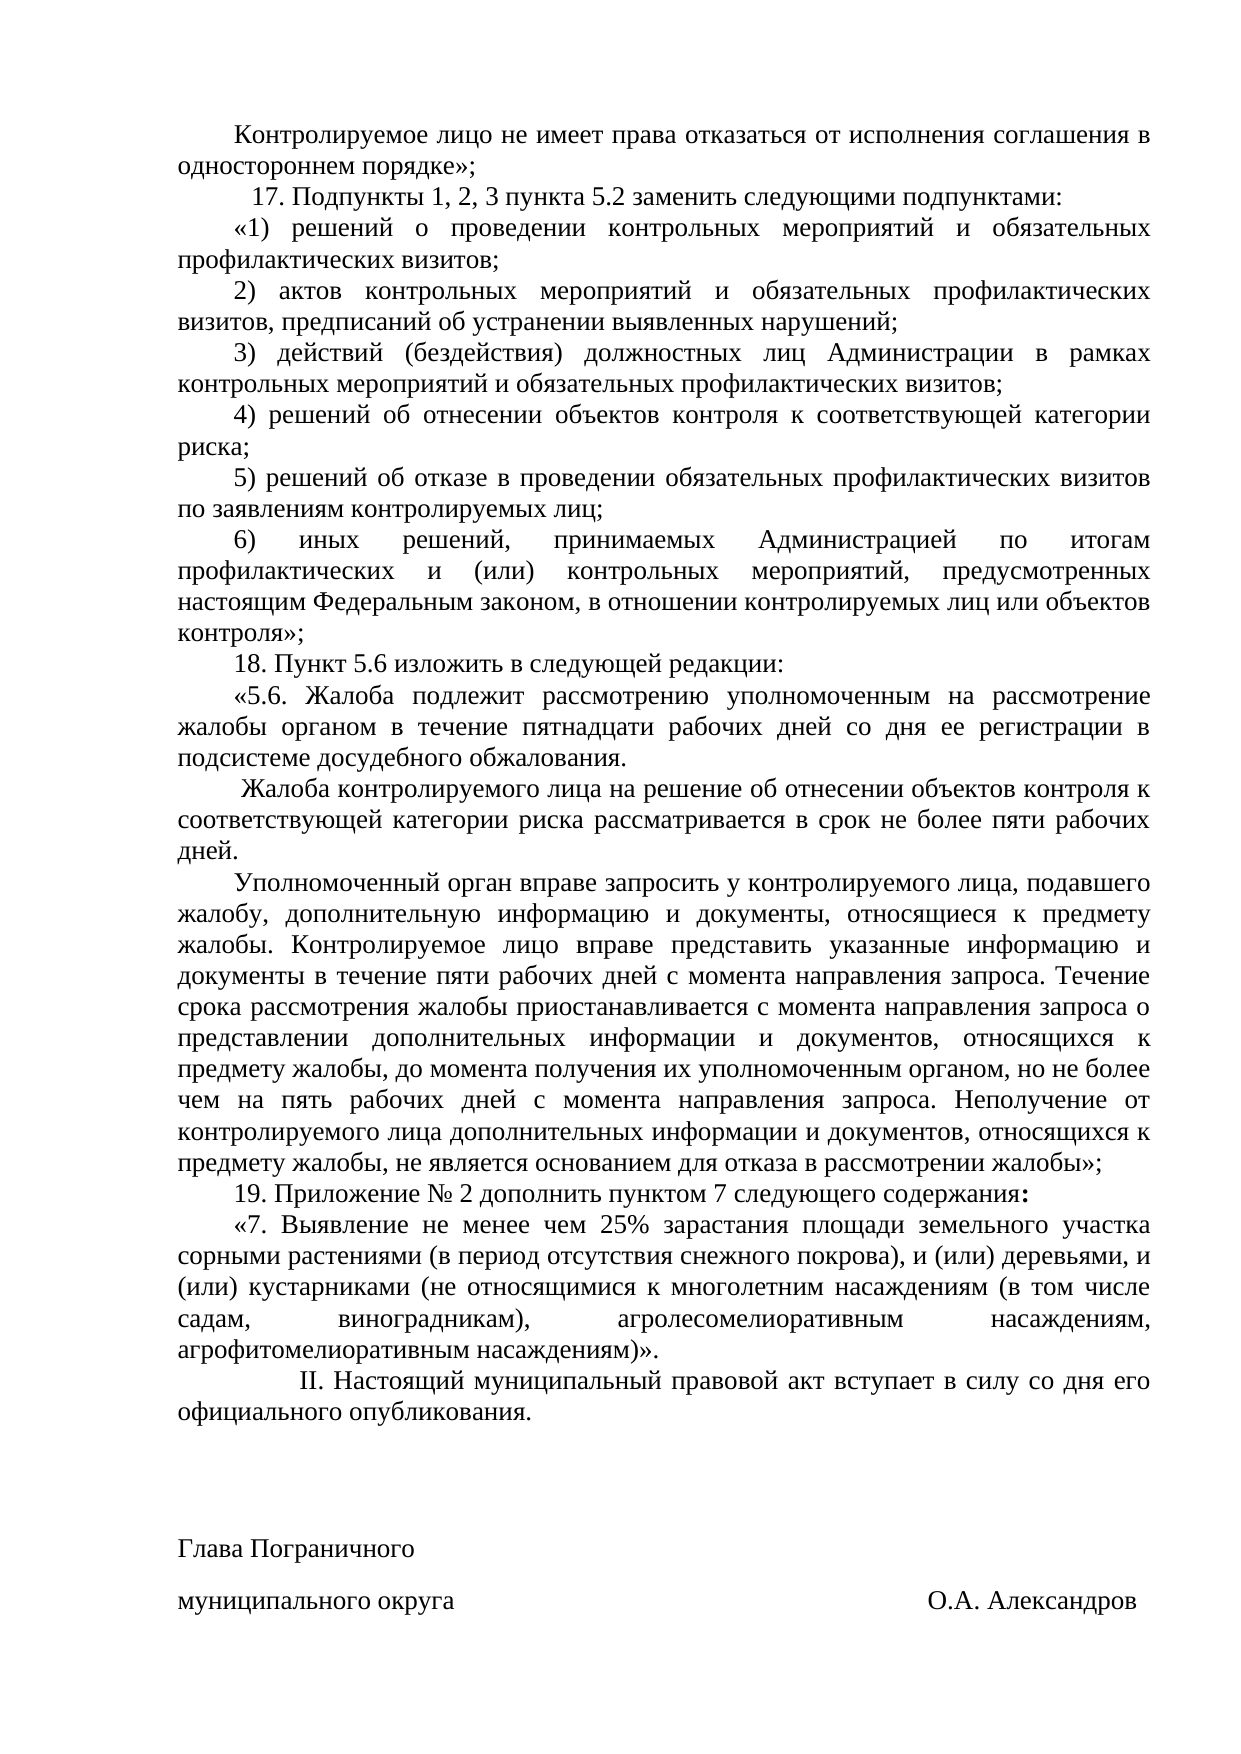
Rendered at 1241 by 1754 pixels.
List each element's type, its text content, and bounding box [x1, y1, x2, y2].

text 4) решений об отнесении объектов контроля к соответствующей категории риска; [177, 398, 1152, 461]
text Контролируемое лицо не имеет права отказаться от исполнения соглашения в одностороннем порядке»; [177, 118, 1152, 180]
text 19. Приложение № 2 дополнить пунктом 7 следующего содержания: [177, 1177, 1152, 1208]
text «5.6. Жалоба подлежит рассмотрению уполномоченным на рассмотрение жалобы органом в течение пятнадцати рабочих дней со дня ее регистрации в подсистеме досудебного обжалования. [177, 679, 1152, 772]
text 18. Пункт 5.6 изложить в следующей редакции: [177, 648, 1152, 679]
text 5) решений об отказе в проведении обязательных профилактических визитов по заявлениям контролируемых лиц; [177, 461, 1152, 523]
text муниципального округа О.А. Александров [177, 1584, 1152, 1615]
text 6) иных решений, принимаемых Администрацией по итогам профилактических и (или) контрольных мероприятий, предусмотренных настоящим Федеральным законом, в отношении контролируемых лиц или объектов контроля»; [177, 523, 1152, 648]
text «7. Выявление не менее чем 25% зарастания площади земельного участка сорными растениями (в период отсутствия снежного покрова), и (или) деревьями, и (или) кустарниками (не относящимися к многолетним насаждениям (в том числе садам, виноградникам), агролесомелиоративным насаждениям, агрофитомелиоративным насаждениям)». [177, 1208, 1152, 1364]
text II. Настоящий муниципальный правовой акт вступает в силу со дня его официального опубликования. [177, 1364, 1152, 1426]
text Уполномоченный орган вправе запросить у контролируемого лица, подавшего жалобу, дополнительную информацию и документы, относящиеся к предмету жалобы. Контролируемое лицо вправе представить указанные информацию и документы в течение пяти рабочих дней с момента направления запроса. Течение срока рассмотрения жалобы приостанавливается с момента направления запроса о представлении дополнительных информации и документов, относящихся к предмету жалобы, до момента получения их уполномоченным органом, но не более чем на пять рабочих дней с момента направления запроса. Неполучение от контролируемого лица дополнительных информации и документов, относящихся к предмету жалобы, не является основанием для отказа в рассмотрении жалобы»; [177, 866, 1152, 1177]
text Глава Пограничного [177, 1532, 1152, 1563]
text 2) актов контрольных мероприятий и обязательных профилактических визитов, предписаний об устранении выявленных нарушений; [177, 274, 1152, 336]
text 17. Подпункты 1, 2, 3 пункта 5.2 заменить следующими подпунктами: [177, 180, 1152, 212]
text Жалоба контролируемого лица на решение об отнесении объектов контроля к соответствующей категории риска рассматривается в срок не более пяти рабочих дней. [177, 772, 1152, 866]
text 3) действий (бездействия) должностных лиц Администрации в рамках контрольных мероприятий и обязательных профилактических визитов; [177, 336, 1152, 398]
text «1) решений о проведении контрольных мероприятий и обязательных профилактических визитов; [177, 212, 1152, 274]
